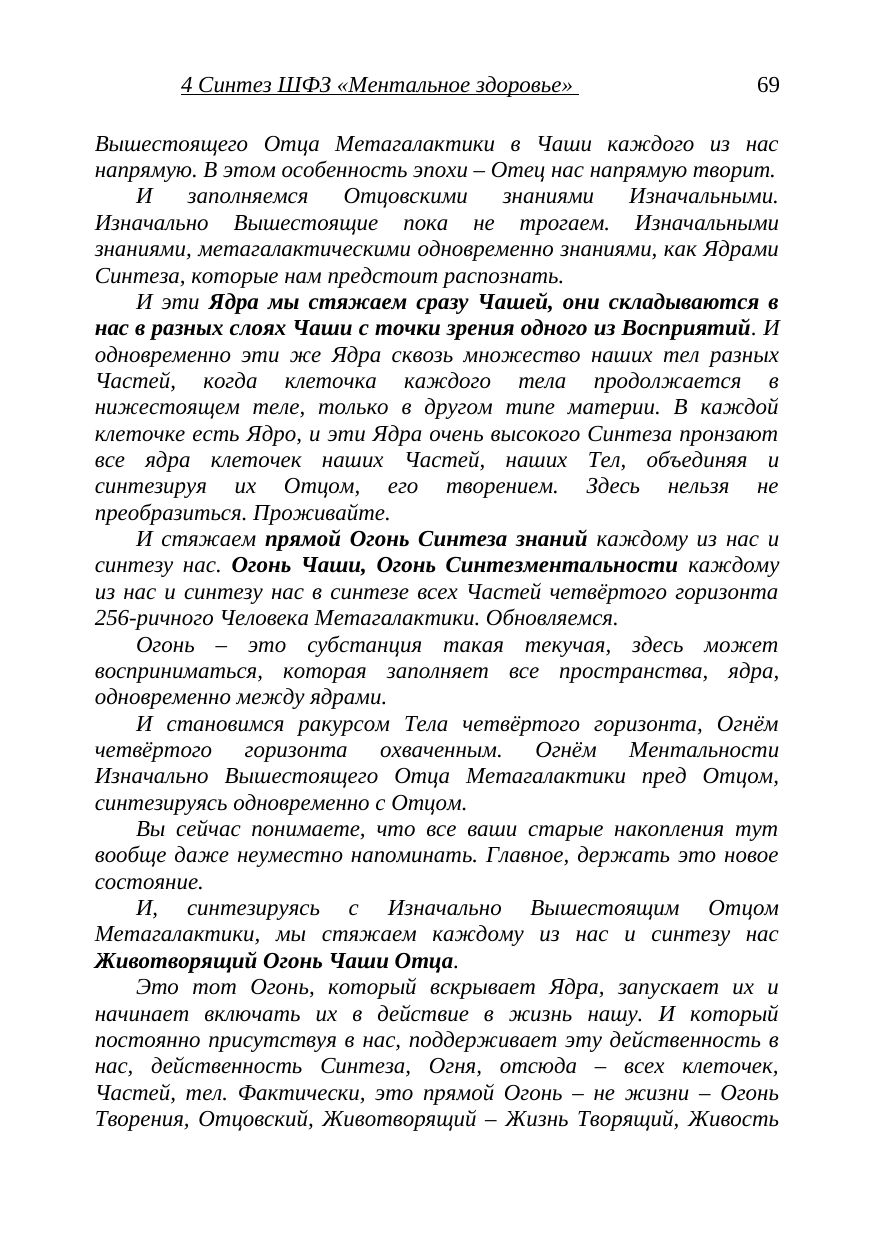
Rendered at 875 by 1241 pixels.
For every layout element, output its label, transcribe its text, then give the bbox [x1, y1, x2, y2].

text Вы сейчас понимаете, что все ваши старые накопления тут вообще даже неуместно напоминать. Главное, держать это новое состояние. [94, 815, 779, 894]
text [94, 130, 779, 183]
text И эти Ядра мы стяжаем сразу Чашей, они складываются в нас в разных слоях Чаши с точки зрения одного из Восприятий. И одновременно эти же Ядра сквозь множество наших тел разных Частей, когда клеточка каждого тела продолжается в нижестоящем теле, только в другом типе материи. В каждой клеточке есть Ядро, и эти Ядра очень высокого Синтеза пронзают все ядра клеточек наших Частей, наших Тел, объединяя и синтезируя их Отцом, его творением. Здесь нельзя не преобразиться. Проживайте. [94, 288, 779, 525]
text И стяжаем прямой Огонь Синтеза знаний каждому из нас и синтезу нас. Огонь Чаши, Огонь Синтезментальности каждому из нас и синтезу нас в синтезе всех Частей четвёртого горизонта 256-ричного Человека Метагалактики. Обновляемся. [94, 525, 779, 631]
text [94, 973, 779, 1131]
text И, синтезируясь с Изначально Вышестоящим Отцом Метагалактики, мы стяжаем каждому из нас и синтезу нас Животворящий Огонь Чаши Отца. [94, 894, 779, 973]
text И заполняемся Отцовскими знаниями Изначальными. Изначально Вышестоящие пока не трогаем. Изначальными знаниями, метагалактическими одновременно знаниями, как Ядрами Синтеза, которые нам предстоит распознать. [94, 183, 779, 288]
text И становимся ракурсом Тела четвёртого горизонта, Огнём четвёртого горизонта охваченным. Огнём Ментальности Изначально Вышестоящего Отца Метагалактики пред Отцом, синтезируясь одновременно с Отцом. [94, 710, 779, 815]
text Огонь – это субстанция такая текучая, здесь может восприниматься, которая заполняет все пространства, ядра, одновременно между ядрами. [94, 631, 779, 710]
